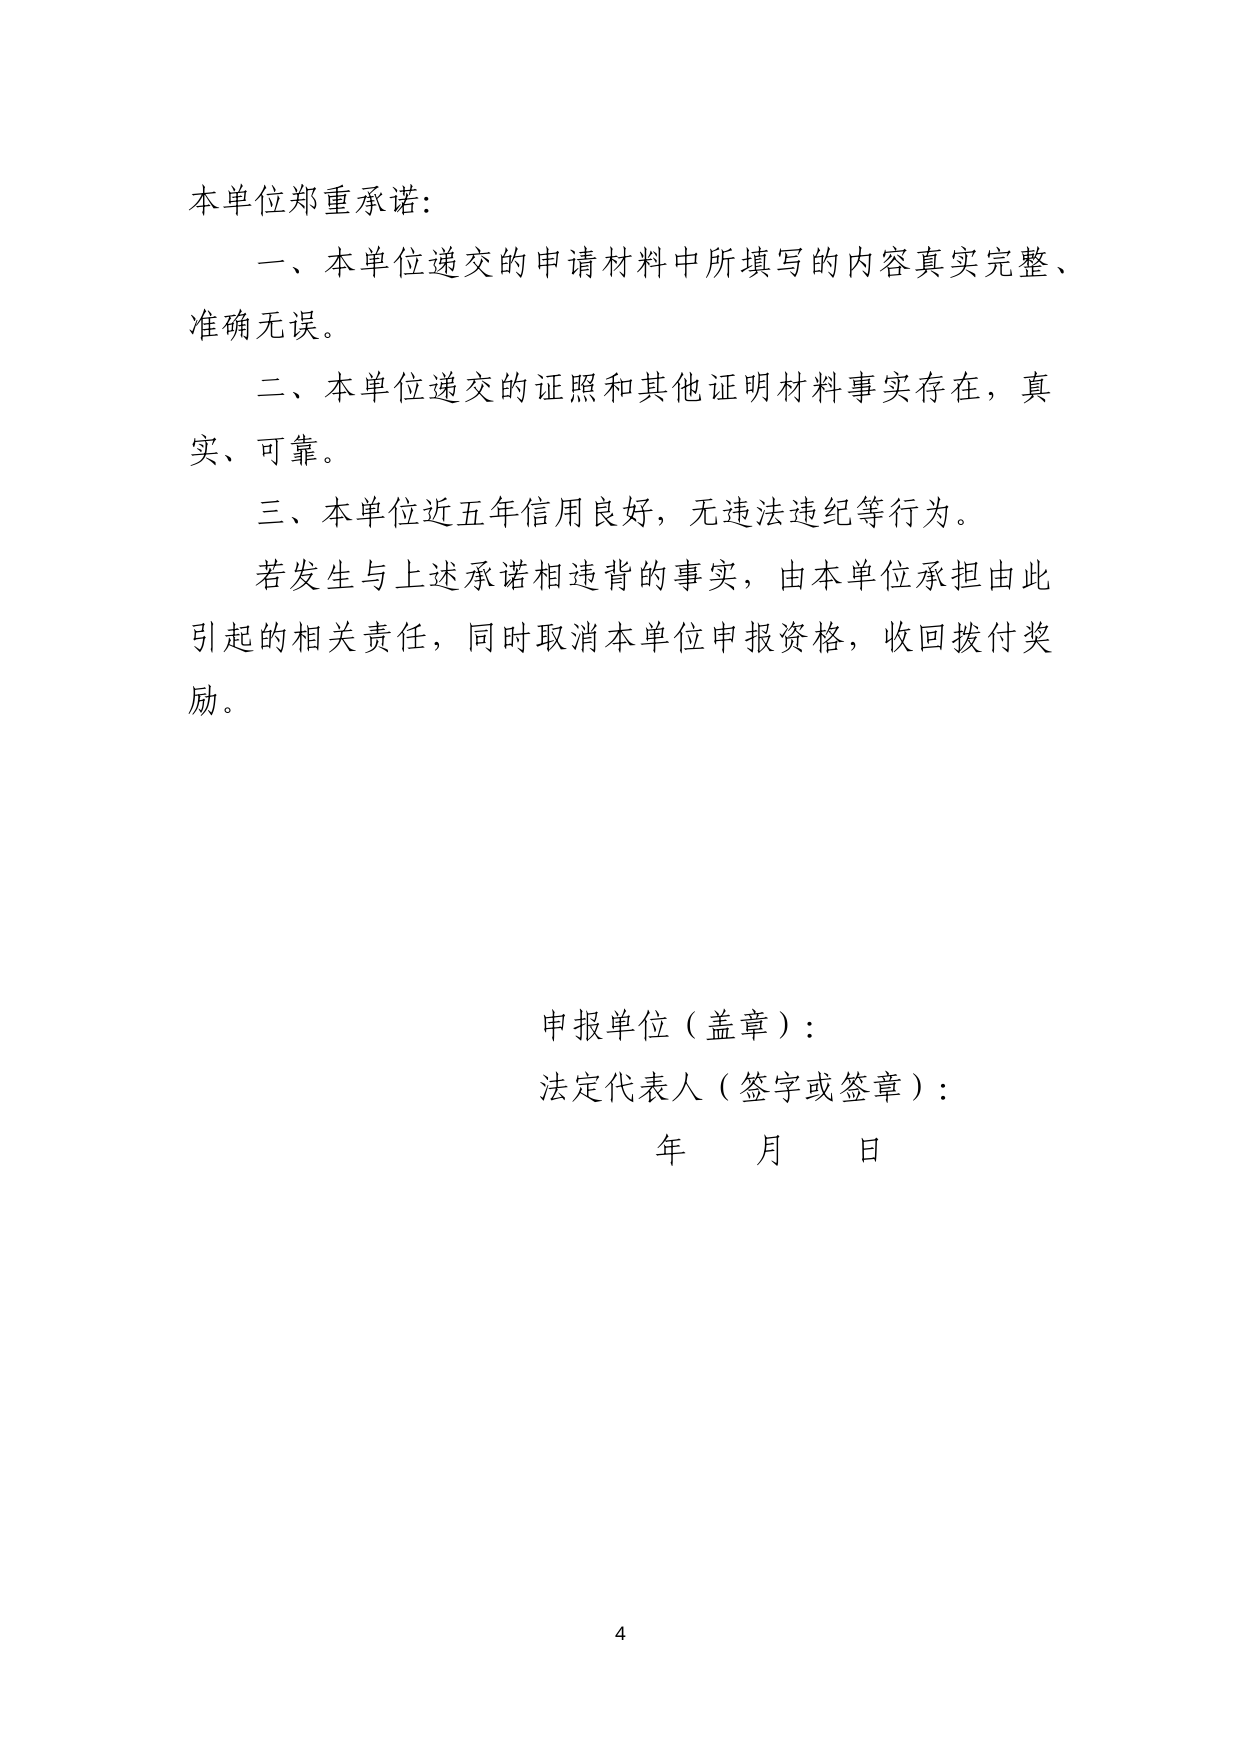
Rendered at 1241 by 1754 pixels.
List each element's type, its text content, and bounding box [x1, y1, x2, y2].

text 一、本单位递交的申请材料中所填写的内容真实完整、准确无误。 [187, 224, 1053, 349]
text 二、本单位递交的证照和其他证明材料事实存在，真实、可靠。 [187, 349, 1053, 474]
text 法定代表人（签字或签章）： [187, 1050, 986, 1112]
text 年 月 日 [187, 1112, 1053, 1175]
text 本单位郑重承诺： [187, 162, 1053, 224]
text 三、本单位近五年信用良好，无违法违纪等行为。 [187, 474, 1053, 537]
text 若发生与上述承诺相违背的事实，由本单位承担由此引起的相关责任，同时取消本单位申报资格，收回拨付奖励。 [187, 537, 1053, 724]
text 申报单位（盖章）： [187, 987, 986, 1050]
